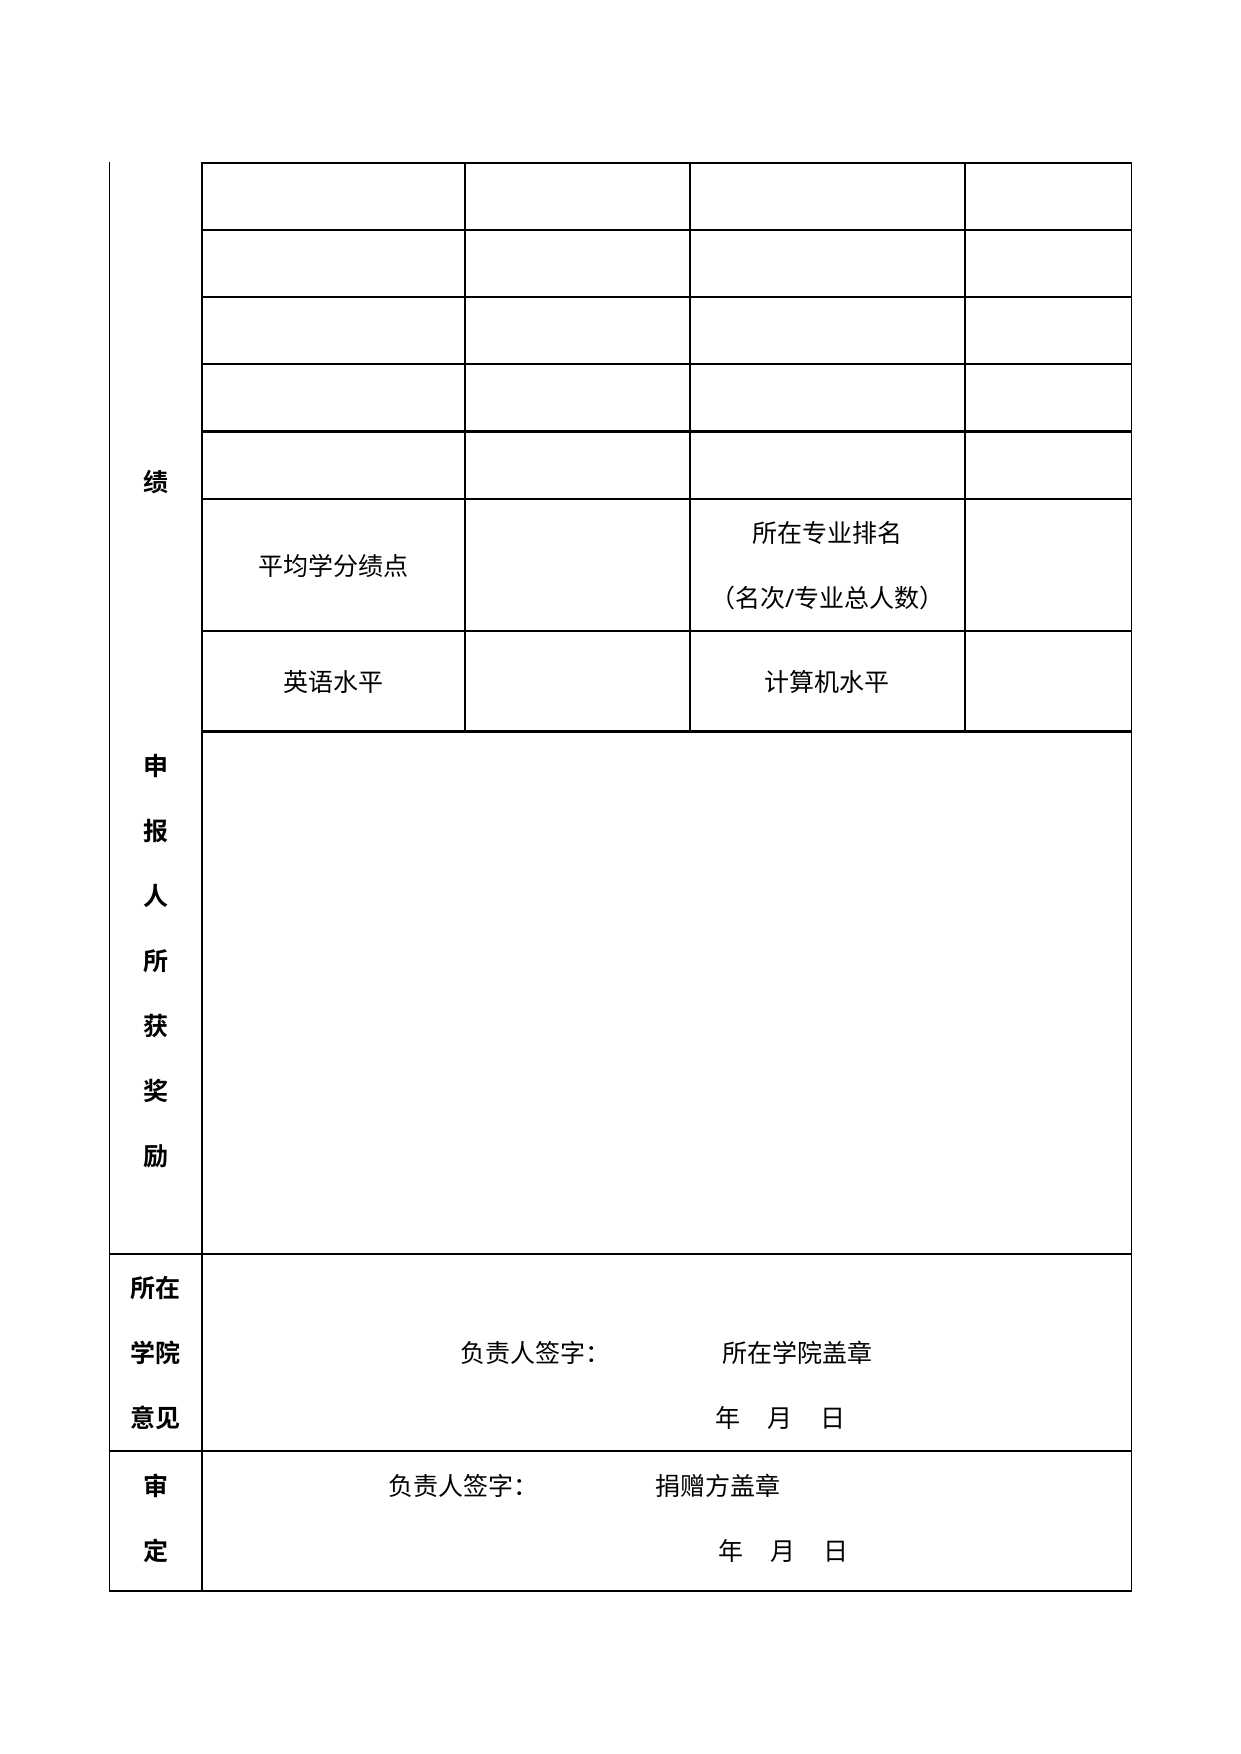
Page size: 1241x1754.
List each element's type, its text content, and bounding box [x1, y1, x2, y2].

table_cell 负责人签字： 所在学院盖章 年 月 日 [203, 1255, 1131, 1449]
table_cell 平均学分绩点 [203, 500, 464, 629]
table_cell [966, 164, 1131, 229]
table_cell [966, 365, 1131, 430]
table_cell 审 定 获 奖 情 况 [110, 1452, 201, 1590]
table_cell [203, 298, 464, 363]
table_cell [691, 433, 964, 497]
table_cell [966, 298, 1131, 363]
table_cell [966, 433, 1131, 497]
table_cell 计算机水平 [691, 632, 964, 730]
table_cell 英语水平 [203, 632, 464, 730]
table_cell [466, 500, 689, 629]
table_cell [966, 231, 1131, 296]
table_cell [691, 298, 964, 363]
table_cell 所在专业排名 （名次/专业总人数） [691, 500, 964, 629]
table_cell 申 报 人 所 获 奖 励 [110, 730, 201, 1252]
table_cell [203, 164, 464, 229]
table_cell [466, 632, 689, 730]
table_cell [691, 365, 964, 430]
table_cell [466, 298, 689, 363]
table_cell [466, 231, 689, 296]
table_cell [966, 632, 1131, 730]
table_cell [691, 231, 964, 296]
table_cell [691, 164, 964, 229]
table_cell [466, 365, 689, 430]
table_cell [203, 365, 464, 430]
table_cell [203, 231, 464, 296]
table_cell [203, 733, 1131, 1252]
table_cell [966, 500, 1131, 629]
table_cell 负责人签字： 捐赠方盖章 年 月 日 [203, 1452, 1131, 1590]
table_cell [466, 433, 689, 497]
table_cell 所在学院意见 [110, 1255, 201, 1449]
table_cell [203, 433, 464, 497]
table_cell [466, 164, 689, 229]
